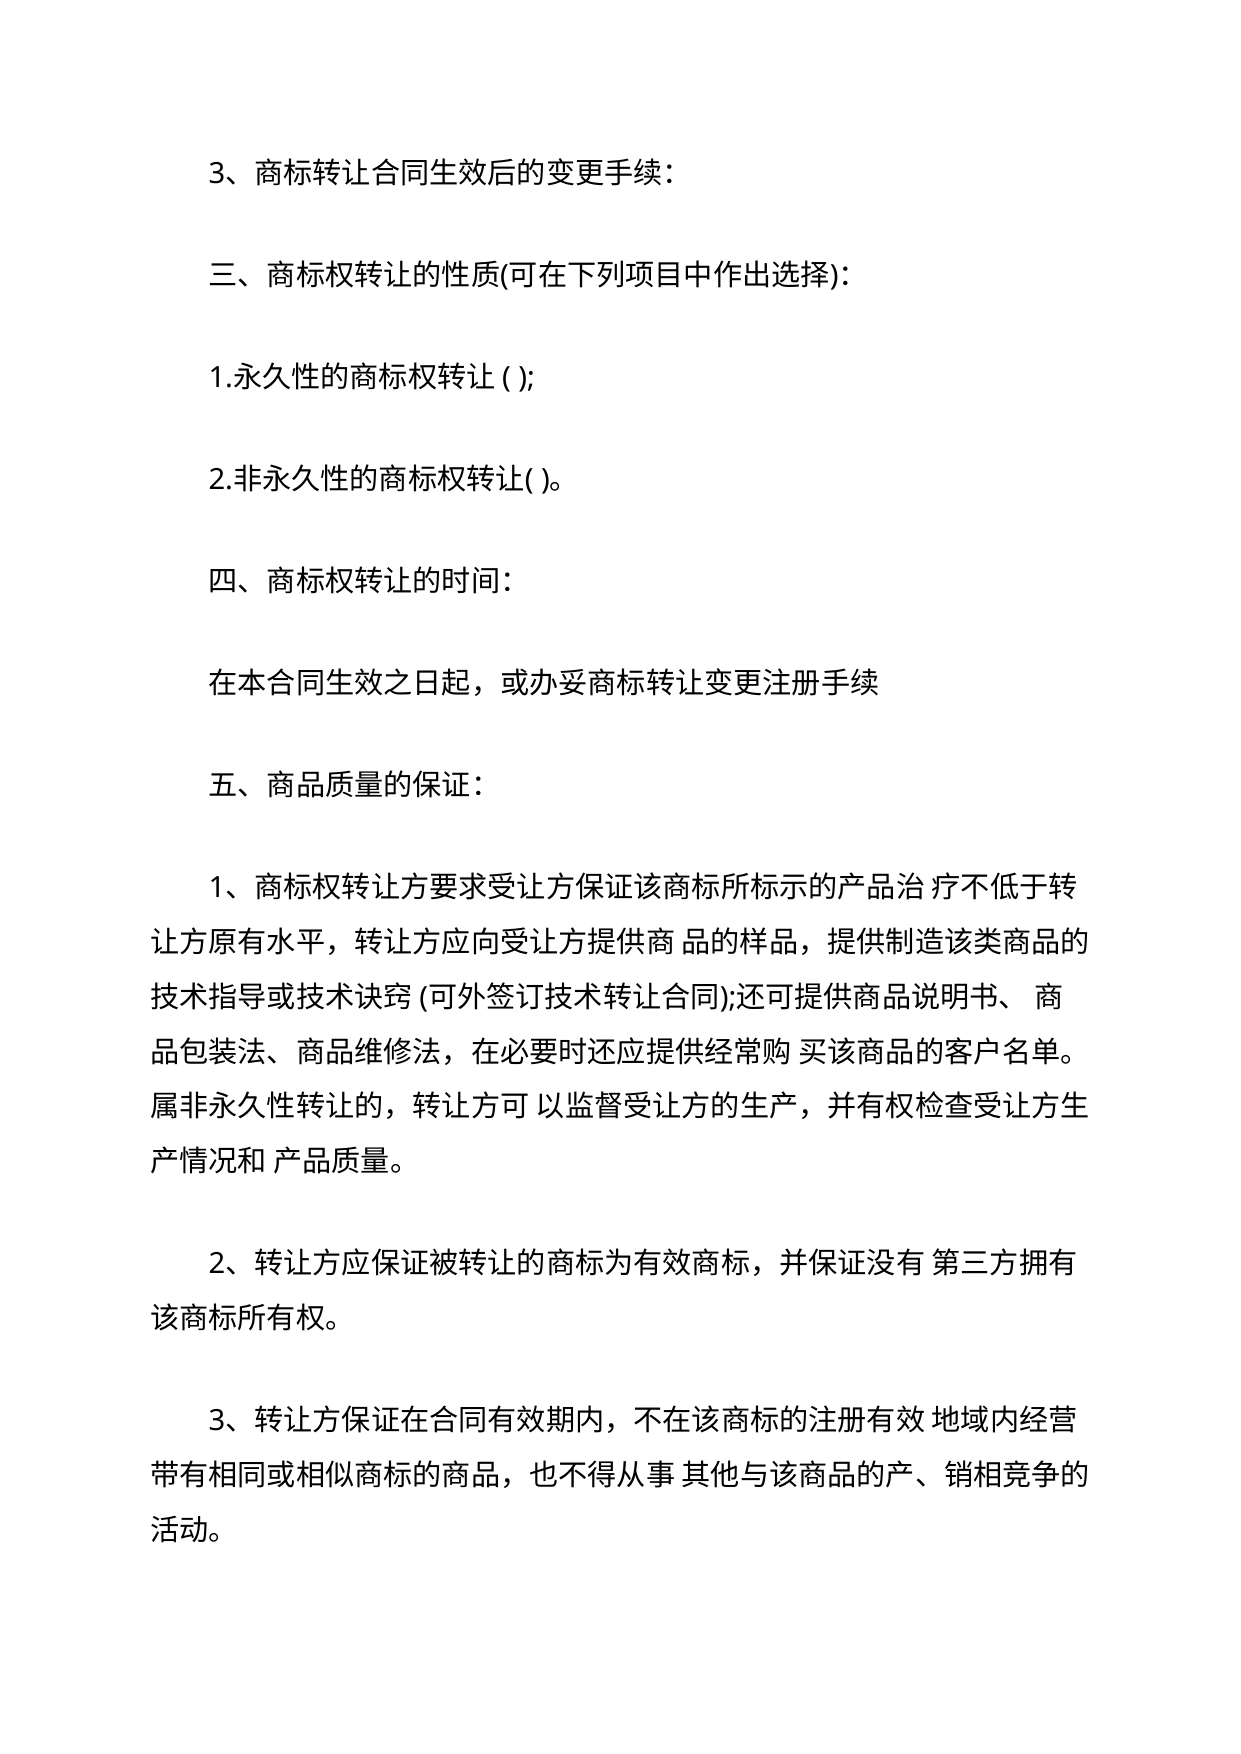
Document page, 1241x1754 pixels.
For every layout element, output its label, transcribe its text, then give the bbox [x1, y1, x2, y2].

text 五、商品质量的保证： [150, 761, 1090, 804]
text 在本合同生效之日起，或办妥商标转让变更注册手续 [150, 660, 1090, 702]
text 1.永久性的商标权转让 ( ); [150, 354, 1090, 396]
text 2.非永久性的商标权转让( )。 [150, 456, 1090, 498]
text 1、商标权转让方要求受让方保证该商标所标示的产品治 疗不低于转让方原有水平，转让方应向受让方提供商 品的样品，提供制造该类商品的技术指导或技术诀窍 (可外签订技术转让合同);还可提供商品说明书、 商品包装法、商品维修法，在必要时还应提供经常购 买该商品的客户名单。属非永久性转让的，转让方可 以监督受让方的生产，并有权检查受让方生产情况和 产品质量。 [150, 863, 1090, 1180]
text 三、商标权转让的性质(可在下列项目中作出选择)： [150, 252, 1090, 294]
text 3、商标转让合同生效后的变更手续： [150, 150, 1090, 192]
text 2、转让方应保证被转让的商标为有效商标，并保证没有 第三方拥有该商标所有权。 [150, 1240, 1090, 1337]
text 四、商标权转让的时间： [150, 558, 1090, 600]
text 3、转让方保证在合同有效期内，不在该商标的注册有效 地域内经营带有相同或相似商标的商品，也不得从事 其他与该商品的产、销相竞争的活动。 [150, 1396, 1090, 1549]
